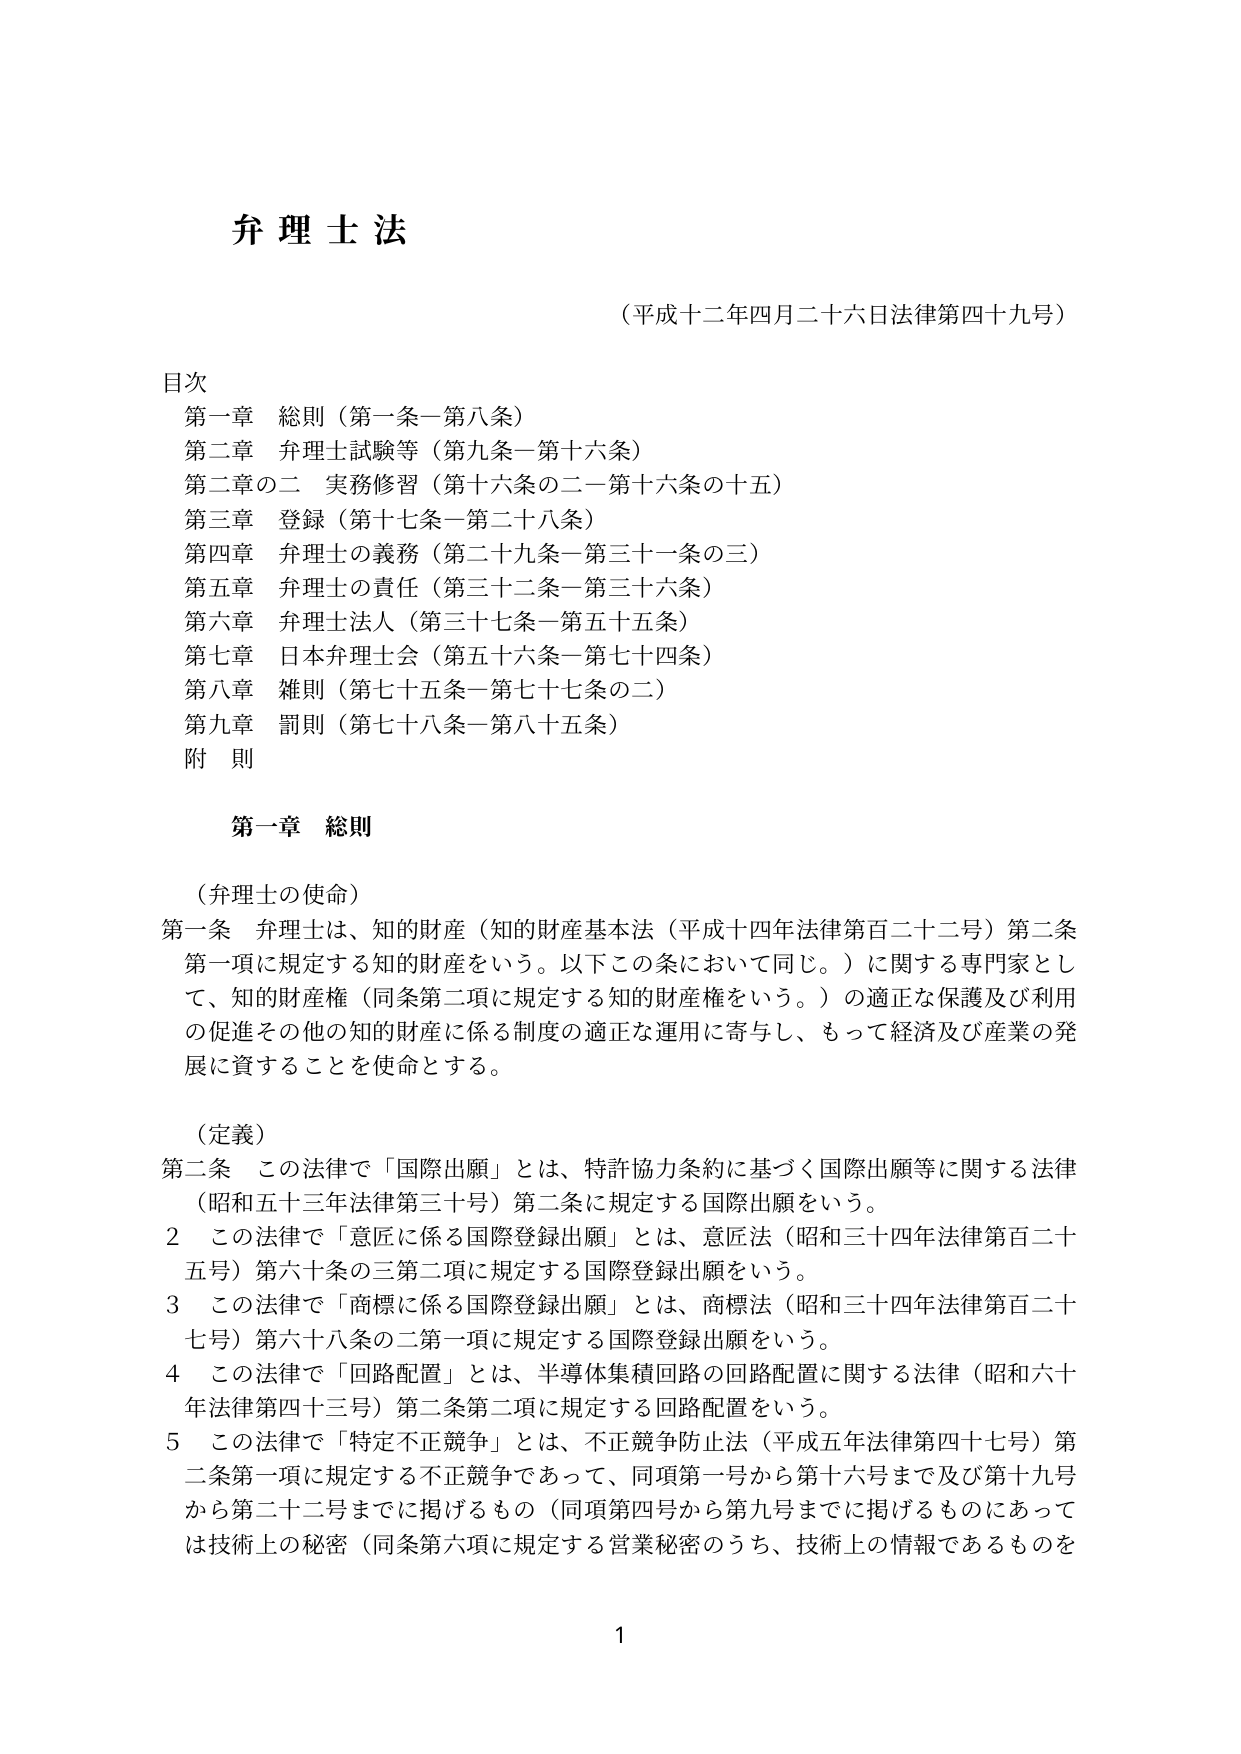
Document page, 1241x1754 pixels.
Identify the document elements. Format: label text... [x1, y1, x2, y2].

text 第二章 弁理士試験等（第九条―第十六条） [184, 433, 1079, 467]
text 第二条 この法律で「国際出願」とは、特許協力条約に基づく国際出願等に関する法律（昭和五十三年法律第三十号）第二条に規定する国際出願をいう。 [161, 1150, 1079, 1219]
text 第七章 日本弁理士会（第五十六条―第七十四条） [184, 638, 1079, 672]
text 第八章 雑則（第七十五条―第七十七条の二） [184, 672, 1079, 706]
text 弁理士法 [230, 194, 1079, 262]
text 第一章 総則 [230, 809, 1079, 843]
text 第四章 弁理士の義務（第二十九条―第三十一条の三） [184, 535, 1079, 569]
text 附 則 [184, 740, 1079, 774]
text ２ この法律で「意匠に係る国際登録出願」とは、意匠法（昭和三十四年法律第百二十五号）第六十条の三第二項に規定する国際登録出願をいう。 [161, 1219, 1079, 1287]
text （平成十二年四月二十六日法律第四十九号） [161, 296, 1079, 330]
text 第一章 総則（第一条―第八条） [184, 399, 1079, 433]
text 第五章 弁理士の責任（第三十二条―第三十六条） [184, 569, 1079, 604]
text 第一条 弁理士は、知的財産（知的財産基本法（平成十四年法律第百二十二号）第二条第一項に規定する知的財産をいう。以下この条において同じ。）に関する専門家として、知的財産権（同条第二項に規定する知的財産権をいう。）の適正な保護及び利用の促進その他の知的財産に係る制度の適正な運用に寄与し、もって経済及び産業の発展に資することを使命とする。 [161, 911, 1079, 1082]
text 第六章 弁理士法人（第三十七条―第五十五条） [184, 604, 1079, 638]
text ４ この法律で「回路配置」とは、半導体集積回路の回路配置に関する法律（昭和六十年法律第四十三号）第二条第二項に規定する回路配置をいう。 [161, 1355, 1079, 1424]
text 第九章 罰則（第七十八条―第八十五条） [184, 706, 1079, 740]
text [161, 1424, 1079, 1560]
text ３ この法律で「商標に係る国際登録出願」とは、商標法（昭和三十四年法律第百二十七号）第六十八条の二第一項に規定する国際登録出願をいう。 [161, 1287, 1079, 1355]
text 第三章 登録（第十七条―第二十八条） [184, 501, 1079, 535]
text （弁理士の使命） [184, 877, 1079, 911]
text （定義） [184, 1116, 1079, 1150]
text 目次 [161, 364, 1079, 399]
text 第二章の二 実務修習（第十六条の二―第十六条の十五） [184, 467, 1079, 501]
